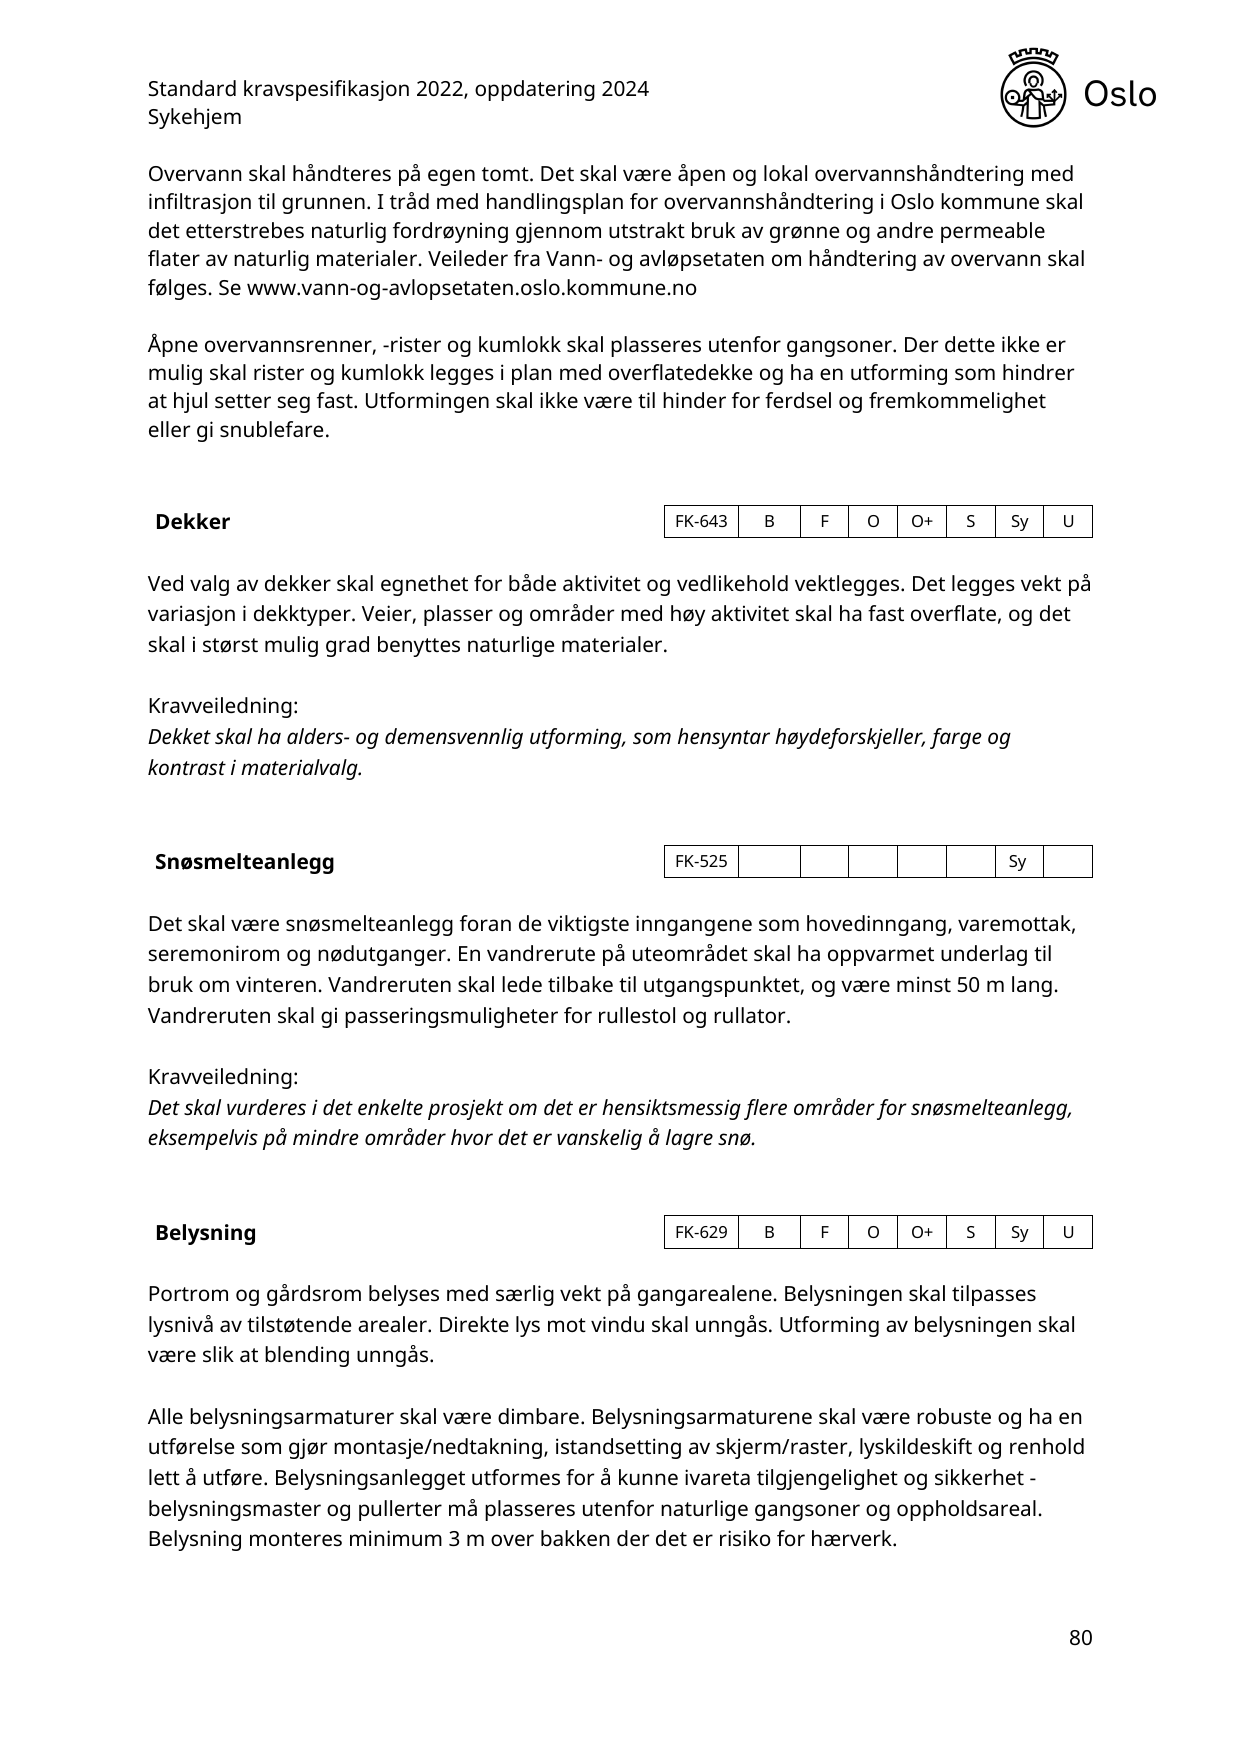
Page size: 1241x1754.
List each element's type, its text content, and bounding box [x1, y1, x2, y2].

text Alle belysningsarmaturer skal være dimbare. Belysningsarmaturene skal være robuste og ha en utførelse som gjør montasje/nedtakning, istandsetting av skjerm/raster, lyskildeskift og renhold lett å utføre. Belysningsanlegget utformes for å kunne ivareta tilgjengelighet og sikkerhet - belysningsmaster og pullerter må plasseres utenfor naturlige gangsoner og oppholdsareal. Belysning monteres minimum 3 m over bakken der det er risiko for hærverk. [148, 1402, 1093, 1553]
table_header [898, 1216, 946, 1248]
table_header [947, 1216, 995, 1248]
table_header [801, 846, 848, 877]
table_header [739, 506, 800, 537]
text Ved valg av dekker skal egnethet for både aktivitet og vedlikehold vektlegges. Det legges vekt på variasjon i dekktyper. Veier, plasser og områder med høy aktivitet skal ha fast overflate, og det skal i størst mulig grad benyttes naturlige materialer. [148, 569, 1093, 659]
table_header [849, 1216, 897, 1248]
text Kravveiledning: [148, 691, 1093, 720]
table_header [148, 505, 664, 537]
text Kravveiledning: [148, 1062, 1093, 1090]
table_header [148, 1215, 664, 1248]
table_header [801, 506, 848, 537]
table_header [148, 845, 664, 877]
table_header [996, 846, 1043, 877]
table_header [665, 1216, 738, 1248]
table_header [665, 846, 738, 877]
text Overvann skal håndteres på egen tomt. Det skal være åpen og lokal overvannshåndtering med infiltrasjon til grunnen. I tråd med handlingsplan for overvannshåndtering i Oslo kommune skal det etterstrebes naturlig fordrøyning gjennom utstrakt bruk av grønne og andre permeable flater av naturlig materialer. Veileder fra Vann- og avløpsetaten om håndtering av overvann skal følges. Se www.vann-og-avlopsetaten.oslo.kommune.no [148, 159, 1093, 301]
text Portrom og gårdsrom belyses med særlig vekt på gangarealene. Belysningen skal tilpasses lysnivå av tilstøtende arealer. Direkte lys mot vindu skal unngås. Utforming av belysningen skal være slik at blending unngås. [148, 1279, 1093, 1369]
picture [987, 21, 1169, 145]
text Det skal vurderes i det enkelte prosjekt om det er hensiktsmessig flere områder for snøsmelteanlegg, eksempelvis på mindre områder hvor det er vanskelig å lagre snø. [148, 1093, 1093, 1152]
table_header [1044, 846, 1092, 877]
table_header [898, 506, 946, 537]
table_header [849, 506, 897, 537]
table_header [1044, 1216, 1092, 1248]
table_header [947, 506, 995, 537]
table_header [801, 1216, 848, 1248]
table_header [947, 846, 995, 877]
text Åpne overvannsrenner, -rister og kumlokk skal plasseres utenfor gangsoner. Der dette ikke er mulig skal rister og kumlokk legges i plan med overflatedekke og ha en utforming som hindrer at hjul setter seg fast. Utformingen skal ikke være til hinder for ferdsel og fremkommelighet eller gi snublefare. [148, 330, 1093, 443]
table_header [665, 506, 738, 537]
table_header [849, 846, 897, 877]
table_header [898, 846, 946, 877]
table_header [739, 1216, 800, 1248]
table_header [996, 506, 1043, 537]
text Det skal være snøsmelteanlegg foran de viktigste inngangene som hovedinngang, varemottak, seremonirom og nødutganger. En vandrerute på uteområdet skal ha oppvarmet underlag til bruk om vinteren. Vandreruten skal lede tilbake til utgangspunktet, og være minst 50 m lang. Vandreruten skal gi passeringsmuligheter for rullestol og rullator. [148, 909, 1093, 1029]
text Dekket skal ha alders- og demensvennlig utforming, som hensyntar høydeforskjeller, farge og kontrast i materialvalg. [148, 722, 1093, 781]
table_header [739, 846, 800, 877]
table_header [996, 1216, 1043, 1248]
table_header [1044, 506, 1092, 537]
